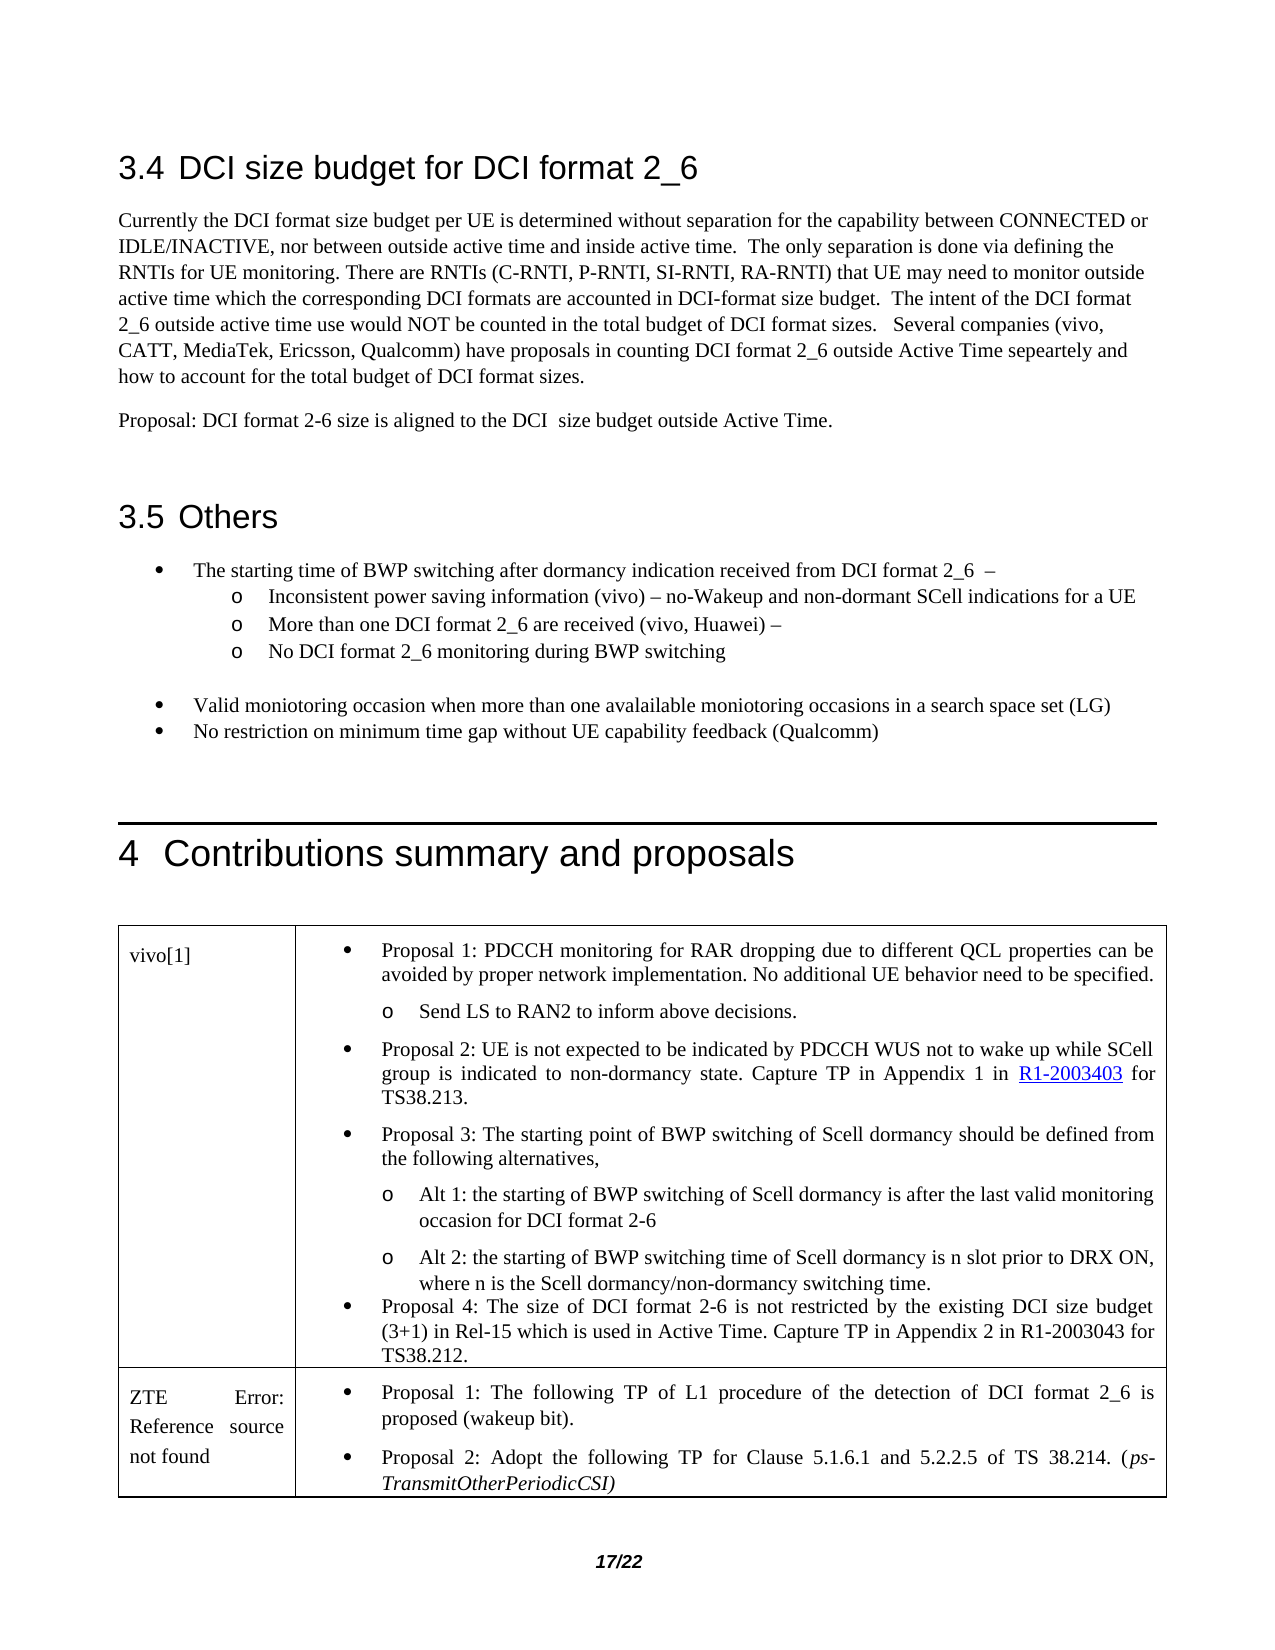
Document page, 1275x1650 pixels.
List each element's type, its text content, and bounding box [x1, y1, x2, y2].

text Currently the DCI format size budget per UE is determined without separation for the capability between CONNECTED or IDLE/INACTIVE, nor between outside active time and inside active time. The only separation is done via defining the RNTIs for UE monitoring. There are RNTIs (C-RNTI, P-RNTI, SI-RNTI, RA-RNTI) that UE may need to monitor outside active time which the corresponding DCI formats are accounted in DCI-format size budget. The intent of the DCI format 2_6 outside active time use would NOT be counted in the total budget of DCI format sizes. Several companies (vivo, CATT, MediaTek, Ericsson, Qualcomm) have proposals in counting DCI format 2_6 outside Active Time sepeartely and how to account for the total budget of DCI format sizes. [118, 208, 1157, 388]
subtitle Contributions summary and proposals [118, 825, 1157, 874]
list No restriction on minimum time gap without UE capability feedback (Qualcomm) [156, 719, 1157, 743]
table_header Proposal 1: PDCCH monitoring for RAR dropping due to different QCL properties can be avoided by proper network implementation. No additional UE behavior need to be specified. Send LS to RAN2 to inform above decisions. Proposal 2: UE is not expected to be indicated by PDCCH WUS not to wake up while SCell group is indicated to non-dormancy state. Capture TP in Appendix 1 in R1-2003403 for TS38.213. Proposal 3: The starting point of BWP switching of Scell dormancy should be defined from the following alternatives, Alt 1: the starting of BWP switching of Scell dormancy is after the last valid monitoring occasion for DCI format 2-6 Alt 2: the starting of BWP switching time of Scell dormancy is n slot prior to DRX ON, where n is the Scell dormancy/non-dormancy switching time. Proposal 4: The size of DCI format 2-6 is not restricted by the existing DCI size budget (3+1) in Rel-15 which is used in Active Time. Capture TP in Appendix 2 in R1-2003043 for TS38.212. [296, 926, 1166, 1367]
text Proposal: DCI format 2-6 size is aligned to the DCI size budget outside Active Time. [118, 408, 1157, 432]
list Valid moniotoring occasion when more than one avalailable moniotoring occasions in a search space set (LG) [156, 693, 1157, 717]
list Inconsistent power saving information (vivo) – no-Wakeup and non-dormant SCell indications for a UE [231, 584, 1157, 609]
list No DCI format 2_6 monitoring during BWP switching [231, 639, 1157, 665]
list More than one DCI format 2_6 are received (vivo, Huawei) – [231, 611, 1157, 637]
table_header vivo[1] [119, 926, 295, 1367]
subtitle DCI size budget for DCI format 2_6 [118, 148, 1157, 186]
table_cell Proposal 1: The following TP of L1 procedure of the detection of DCI format 2_6 is proposed (wakeup bit). Proposal 2: Adopt the following TP for Clause 5.1.6.1 and 5.2.2.5 of TS 38.214. (ps-TransmitOtherPeriodicCSI) [296, 1368, 1166, 1496]
list The starting time of BWP switching after dormancy indication received from DCI format 2_6 – [156, 558, 1157, 582]
subtitle Others [118, 498, 1157, 536]
